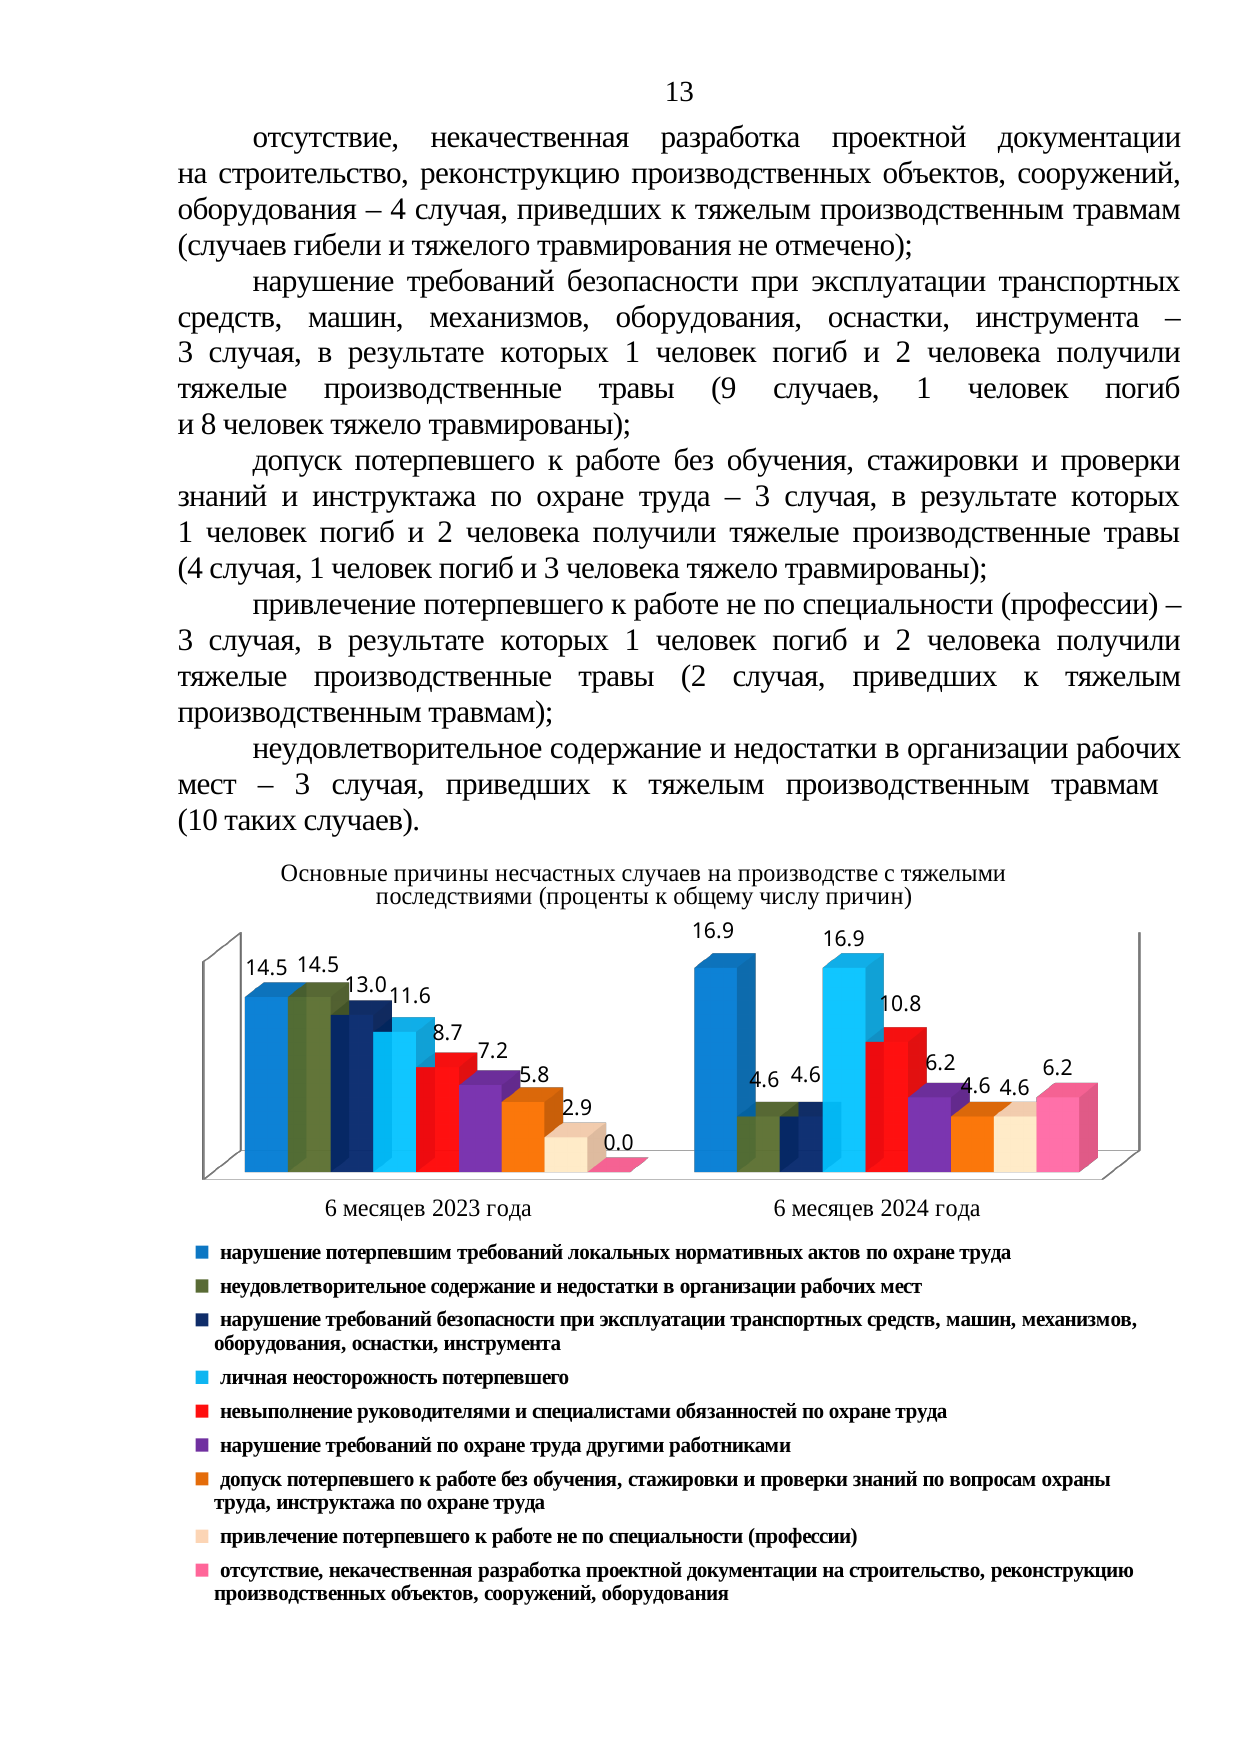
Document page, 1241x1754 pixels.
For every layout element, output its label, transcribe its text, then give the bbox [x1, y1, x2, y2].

text неудовлетворительное содержание и недостатки в организации рабочих мест – 3 случая, приведших к тяжелым производственным травмам (10 таких случаев). [177, 729, 1181, 837]
text допуск потерпевшего к работе без обучения, стажировки и проверки знаний и инструктажа по охране труда – 3 случая, в результате которых 1 человек погиб и 2 человека получили тяжелые производственные травы (4 случая, 1 человек погиб и 3 человека тяжело травмированы); [177, 442, 1181, 585]
text отсутствие, некачественная разработка проектной документации на строительство, реконструкцию производственных объектов, сооружений, оборудования – 4 случая, приведших к тяжелым производственным травмам (случаев гибели и тяжелого травмирования не отмечено); [177, 118, 1181, 262]
text нарушение требований безопасности при эксплуатации транспортных средств, машин, механизмов, оборудования, оснастки, инструмента – 3 случая, в результате которых 1 человек погиб и 2 человека получили тяжелые производственные травы (9 случаев, 1 человек погиб и 8 человек тяжело травмированы); [177, 262, 1181, 442]
text привлечение потерпевшего к работе не по специальности (профессии) – 3 случая, в результате которых 1 человек погиб и 2 человека получили тяжелые производственные травы (2 случая, приведших к тяжелым производственным травмам); [177, 585, 1181, 729]
